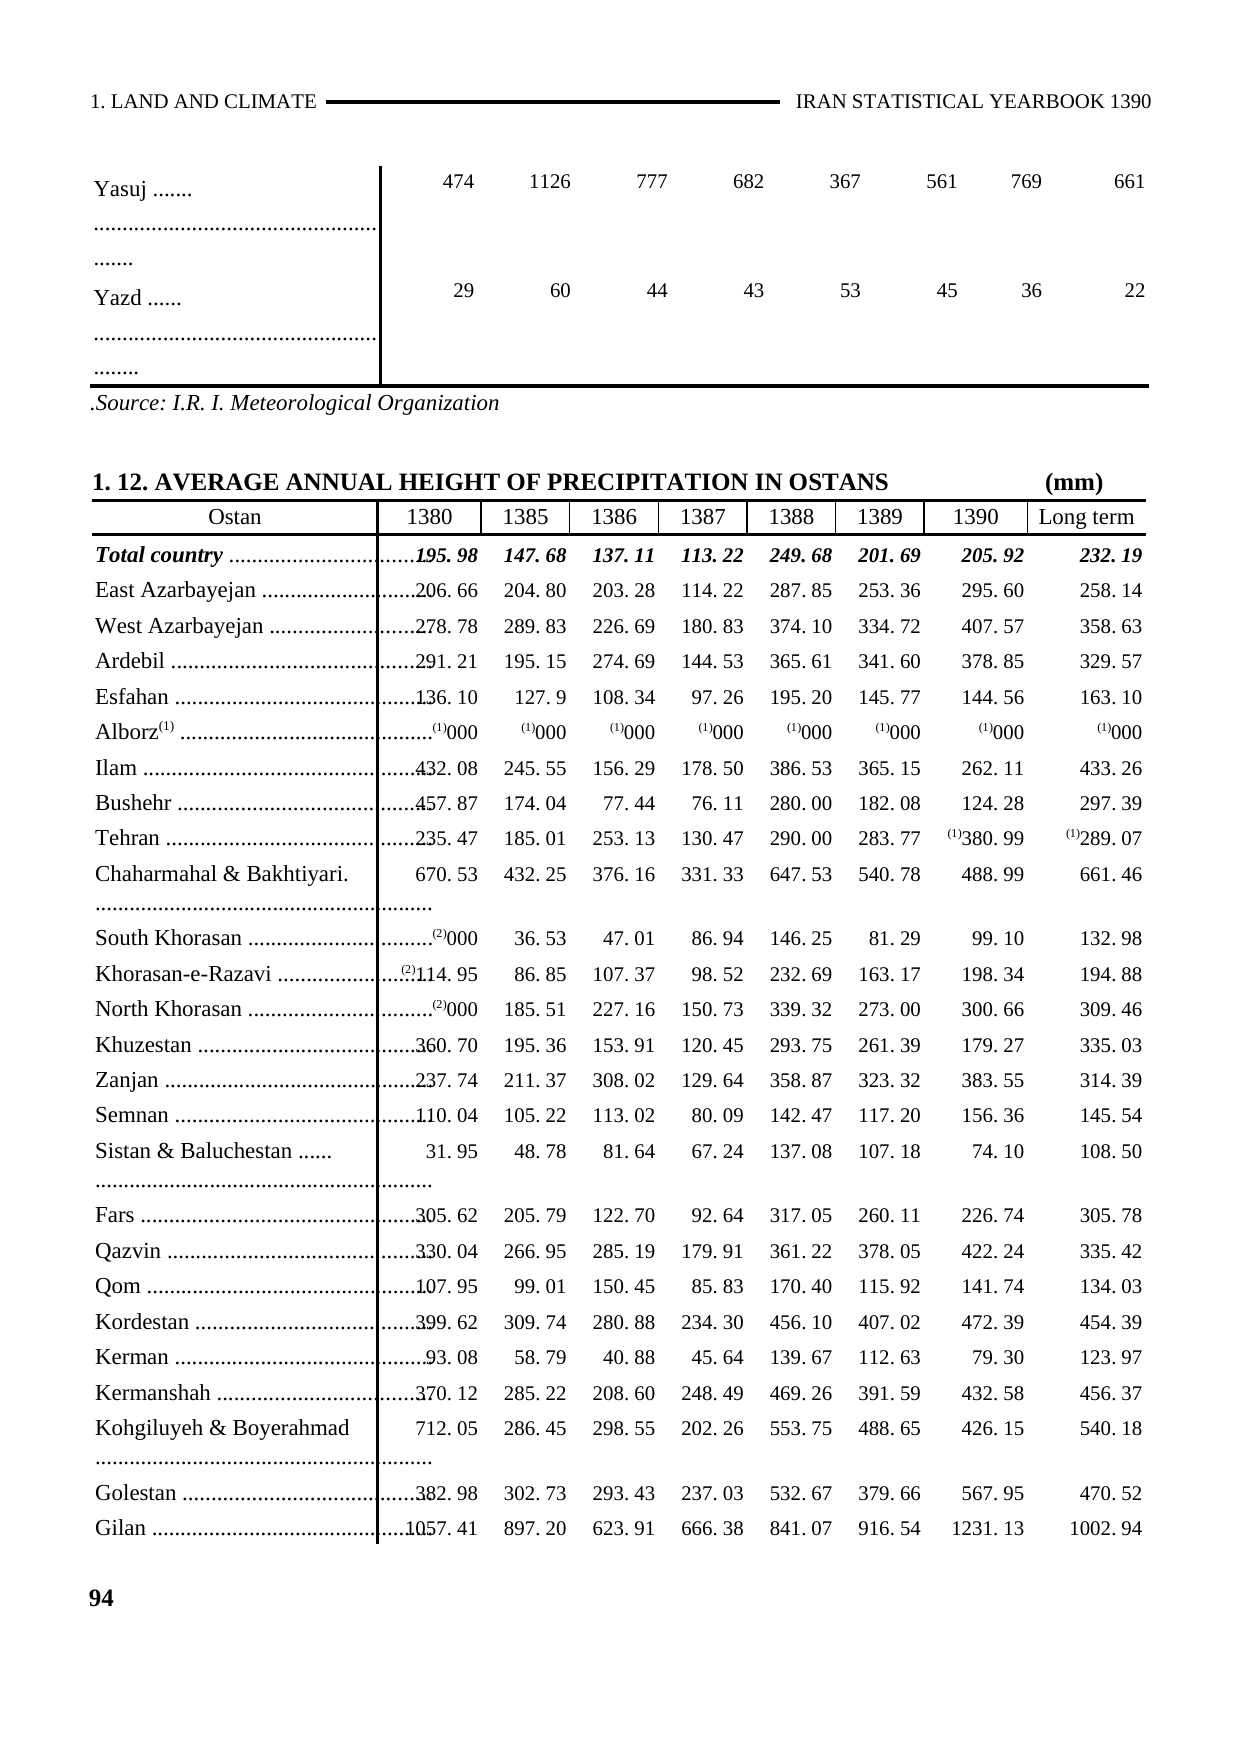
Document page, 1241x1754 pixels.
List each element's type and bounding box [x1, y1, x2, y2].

table_header [87, 163, 1155, 1549]
